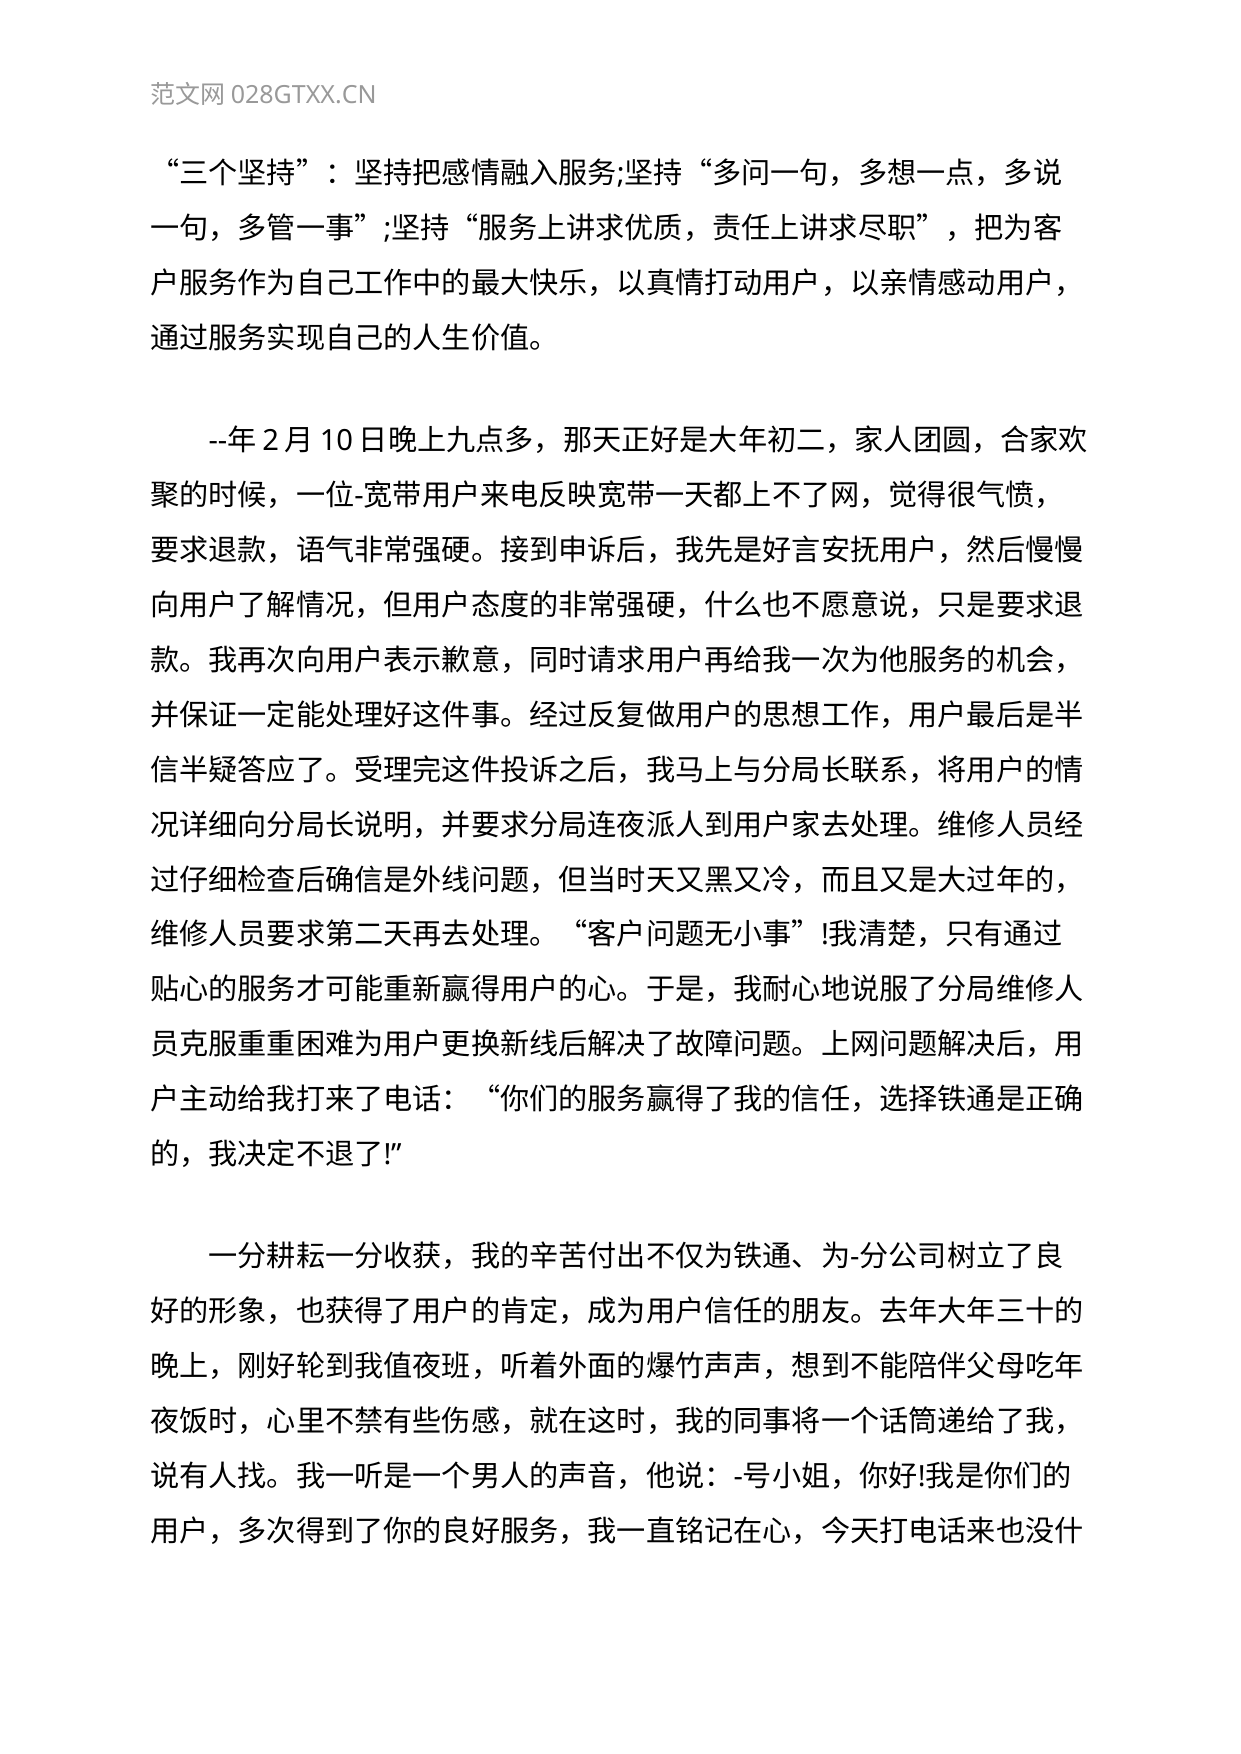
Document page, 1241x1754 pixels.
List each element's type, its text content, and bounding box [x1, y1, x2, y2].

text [150, 1233, 1090, 1549]
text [150, 150, 1090, 357]
text --年2月10日晚上九点多，那天正好是大年初二，家人团圆，合家欢聚的时候，一位-宽带用户来电反映宽带一天都上不了网，觉得很气愤，要求退款，语气非常强硬。接到申诉后，我先是好言安抚用户，然后慢慢向用户了解情况，但用户态度的非常强硬，什么也不愿意说，只是要求退款。我再次向用户表示歉意，同时请求用户再给我一次为他服务的机会，并保证一定能处理好这件事。经过反复做用户的思想工作，用户最后是半信半疑答应了。受理完这件投诉之后，我马上与分局长联系，将用户的情况详细向分局长说明，并要求分局连夜派人到用户家去处理。维修人员经过仔细检查后确信是外线问题，但当时天又黑又冷，而且又是大过年的，维修人员要求第二天再去处理。“客户问题无小事”!我清楚，只有通过贴心的服务才可能重新赢得用户的心。于是，我耐心地说服了分局维修人员克服重重困难为用户更换新线后解决了故障问题。上网问题解决后，用户主动给我打来了电话：“你们的服务赢得了我的信任，选择铁通是正确的，我决定不退了!” [150, 417, 1090, 1173]
